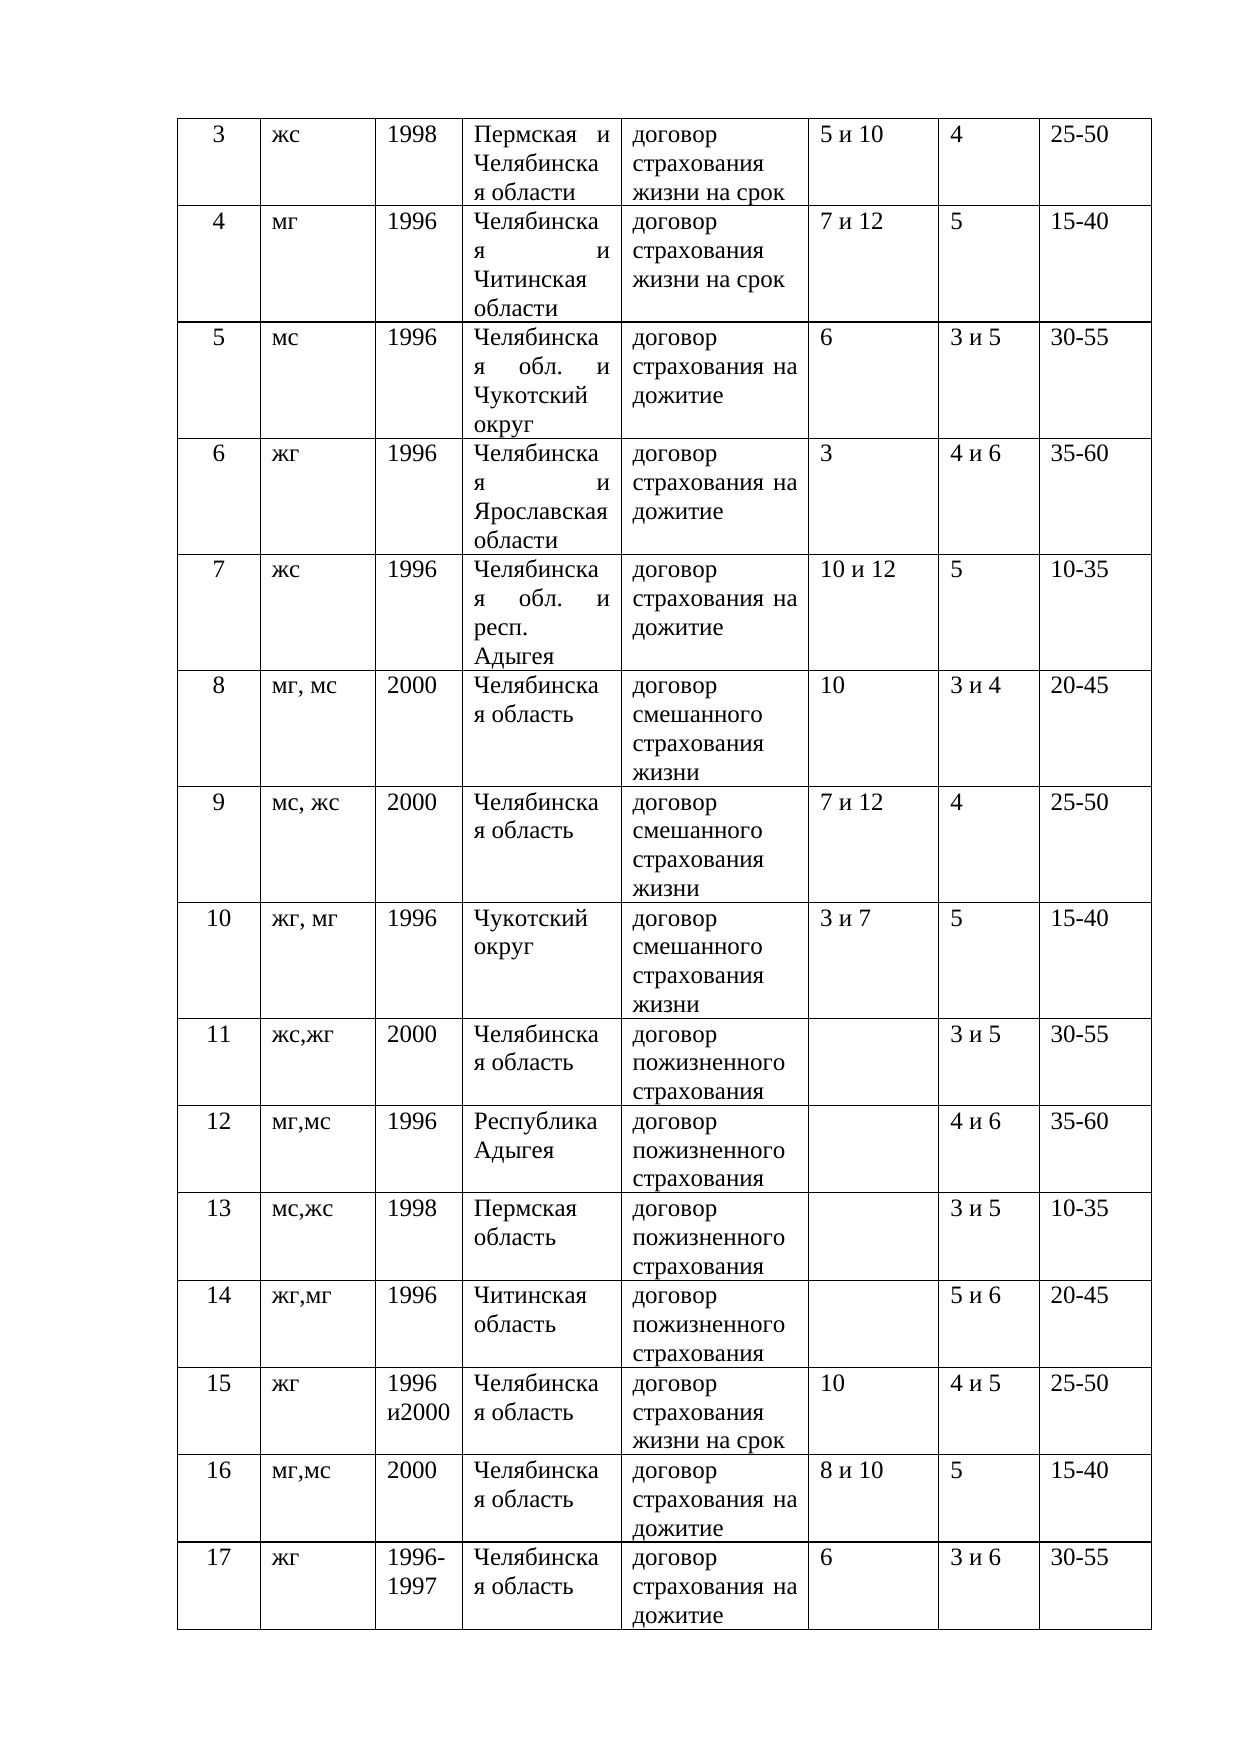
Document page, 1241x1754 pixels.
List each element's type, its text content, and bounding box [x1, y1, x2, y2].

table_cell Челябинская область [463, 1368, 621, 1454]
table_cell 10 [809, 1368, 938, 1454]
table_cell [809, 1019, 938, 1105]
table_cell 12 [178, 1106, 260, 1192]
table_cell договор страхования на дожитие [622, 555, 808, 669]
table_cell 35-60 [1040, 1106, 1151, 1192]
table_cell договор страхования на дожитие [622, 439, 808, 553]
table_cell Челябинская область [463, 1543, 621, 1629]
table_cell [809, 1106, 938, 1192]
table_cell 1996-1997 [376, 1543, 462, 1629]
table_cell 4 [939, 787, 1039, 902]
table_cell 5 [939, 555, 1039, 669]
table_cell 5 [178, 323, 260, 437]
table_cell 5 и 6 [939, 1281, 1039, 1367]
table_cell жс [261, 119, 375, 205]
table_cell жг,мг [261, 1281, 375, 1367]
table_cell договор страхования на дожитие [622, 1543, 808, 1629]
table_cell мг, мс [261, 671, 375, 786]
table_cell 25-50 [1040, 1368, 1151, 1454]
table_cell 11 [178, 1019, 260, 1105]
table_cell 5 [939, 1455, 1039, 1541]
table_cell договор пожизненного страхования [622, 1106, 808, 1192]
table_cell 6 [809, 1543, 938, 1629]
table_cell 8 и 10 [809, 1455, 938, 1541]
table_cell 3 [809, 439, 938, 553]
table_cell договор смешанного страхования жизни [622, 903, 808, 1018]
table_cell 30-55 [1040, 323, 1151, 437]
table_cell 2000 [376, 671, 462, 786]
table_cell 3 и 5 [939, 1193, 1039, 1279]
table_cell Челябинская область [463, 787, 621, 902]
table_cell 1996 [376, 439, 462, 553]
table_cell Челябинская область [463, 1455, 621, 1541]
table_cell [622, 119, 808, 205]
table_cell 3 и 5 [939, 323, 1039, 437]
table_cell 7 и 12 [809, 206, 938, 321]
table_cell 10 [809, 671, 938, 786]
table_cell 13 [178, 1193, 260, 1279]
table_cell [809, 1193, 938, 1279]
table_cell 25-50 [1040, 787, 1151, 902]
table_cell Челябинская обл. и респ. Адыгея [463, 555, 621, 669]
table_cell Челябинская и Ярославская области [463, 439, 621, 553]
table_cell 2000 [376, 1019, 462, 1105]
table_cell договор смешанного страхования жизни [622, 671, 808, 786]
table_cell 7 и 12 [809, 787, 938, 902]
table_cell [809, 1281, 938, 1367]
table_cell 1996 [376, 323, 462, 437]
table_cell 1996 [376, 1281, 462, 1367]
table_cell 1996 [376, 206, 462, 321]
table_cell Чукотский округ [463, 903, 621, 1018]
table_cell 20-45 [1040, 1281, 1151, 1367]
table_cell 4 и 5 [939, 1368, 1039, 1454]
table_cell мс, жс [261, 787, 375, 902]
table_cell договор смешанного страхования жизни [622, 787, 808, 902]
table_cell 1996 [376, 903, 462, 1018]
table_cell договор страхования на дожитие [622, 1455, 808, 1541]
table_cell 4 [178, 206, 260, 321]
table_cell 3 и 5 [939, 1019, 1039, 1105]
table_cell жс [261, 555, 375, 669]
table_cell договор страхования жизни на срок [622, 206, 808, 321]
table_cell 16 [178, 1455, 260, 1541]
table_cell 3 и 7 [809, 903, 938, 1018]
table_cell мс [261, 323, 375, 437]
table_cell 15-40 [1040, 206, 1151, 321]
table_cell 35-60 [1040, 439, 1151, 553]
table_cell 14 [178, 1281, 260, 1367]
table_cell Читинская область [463, 1281, 621, 1367]
table_cell 3 и 6 [939, 1543, 1039, 1629]
table_cell Челябинская обл. и Чукотский округ [463, 323, 621, 437]
table_cell 1996 и2000 [376, 1368, 462, 1454]
table_cell 4 и 6 [939, 1106, 1039, 1192]
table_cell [463, 119, 621, 205]
table_cell Челябинская область [463, 671, 621, 786]
table_cell договор пожизненного страхования [622, 1281, 808, 1367]
table_cell мг,мс [261, 1106, 375, 1192]
table_cell договор страхования жизни на срок [622, 1368, 808, 1454]
table_cell 4 [939, 119, 1039, 205]
table_cell договор страхования на дожитие [622, 323, 808, 437]
table_cell 30-55 [1040, 1543, 1151, 1629]
table_cell мг [261, 206, 375, 321]
table_cell 1998 [376, 119, 462, 205]
table_cell 5 [939, 206, 1039, 321]
table_cell Пермская область [463, 1193, 621, 1279]
table_cell 9 [178, 787, 260, 902]
table_cell 25-50 [1040, 119, 1151, 205]
table_cell 1996 [376, 555, 462, 669]
table_cell жг, мг [261, 903, 375, 1018]
table_cell 10-35 [1040, 555, 1151, 669]
table_cell 10 [178, 903, 260, 1018]
table_cell мг,мс [261, 1455, 375, 1541]
table_cell 5 [939, 903, 1039, 1018]
table_cell Челябинская область [463, 1019, 621, 1105]
table_cell 30-55 [1040, 1019, 1151, 1105]
table_cell 8 [178, 671, 260, 786]
table_cell 15-40 [1040, 1455, 1151, 1541]
table_cell 10-35 [1040, 1193, 1151, 1279]
table_cell Челябинская и Читинская области [463, 206, 621, 321]
table_cell жг [261, 1368, 375, 1454]
table_cell 3 и 4 [939, 671, 1039, 786]
table_cell 15 [178, 1368, 260, 1454]
table_cell 5 и 10 [809, 119, 938, 205]
table_cell 6 [809, 323, 938, 437]
table_cell договор пожизненного страхования [622, 1019, 808, 1105]
table_cell договор пожизненного страхования [622, 1193, 808, 1279]
table_cell 17 [178, 1543, 260, 1629]
table_cell Республика Адыгея [463, 1106, 621, 1192]
table_cell 15-40 [1040, 903, 1151, 1018]
table_cell 2000 [376, 787, 462, 902]
table_cell жг [261, 1543, 375, 1629]
table_cell 4 и 6 [939, 439, 1039, 553]
table_cell 6 [178, 439, 260, 553]
table_cell 10 и 12 [809, 555, 938, 669]
table_cell 2000 [376, 1455, 462, 1541]
table_cell жс,жг [261, 1019, 375, 1105]
table_cell 7 [178, 555, 260, 669]
table_cell 1996 [376, 1106, 462, 1192]
table_cell 1998 [376, 1193, 462, 1279]
table_cell жг [261, 439, 375, 553]
table_cell 20-45 [1040, 671, 1151, 786]
table_cell мс,жс [261, 1193, 375, 1279]
table_cell 3 [178, 119, 260, 205]
